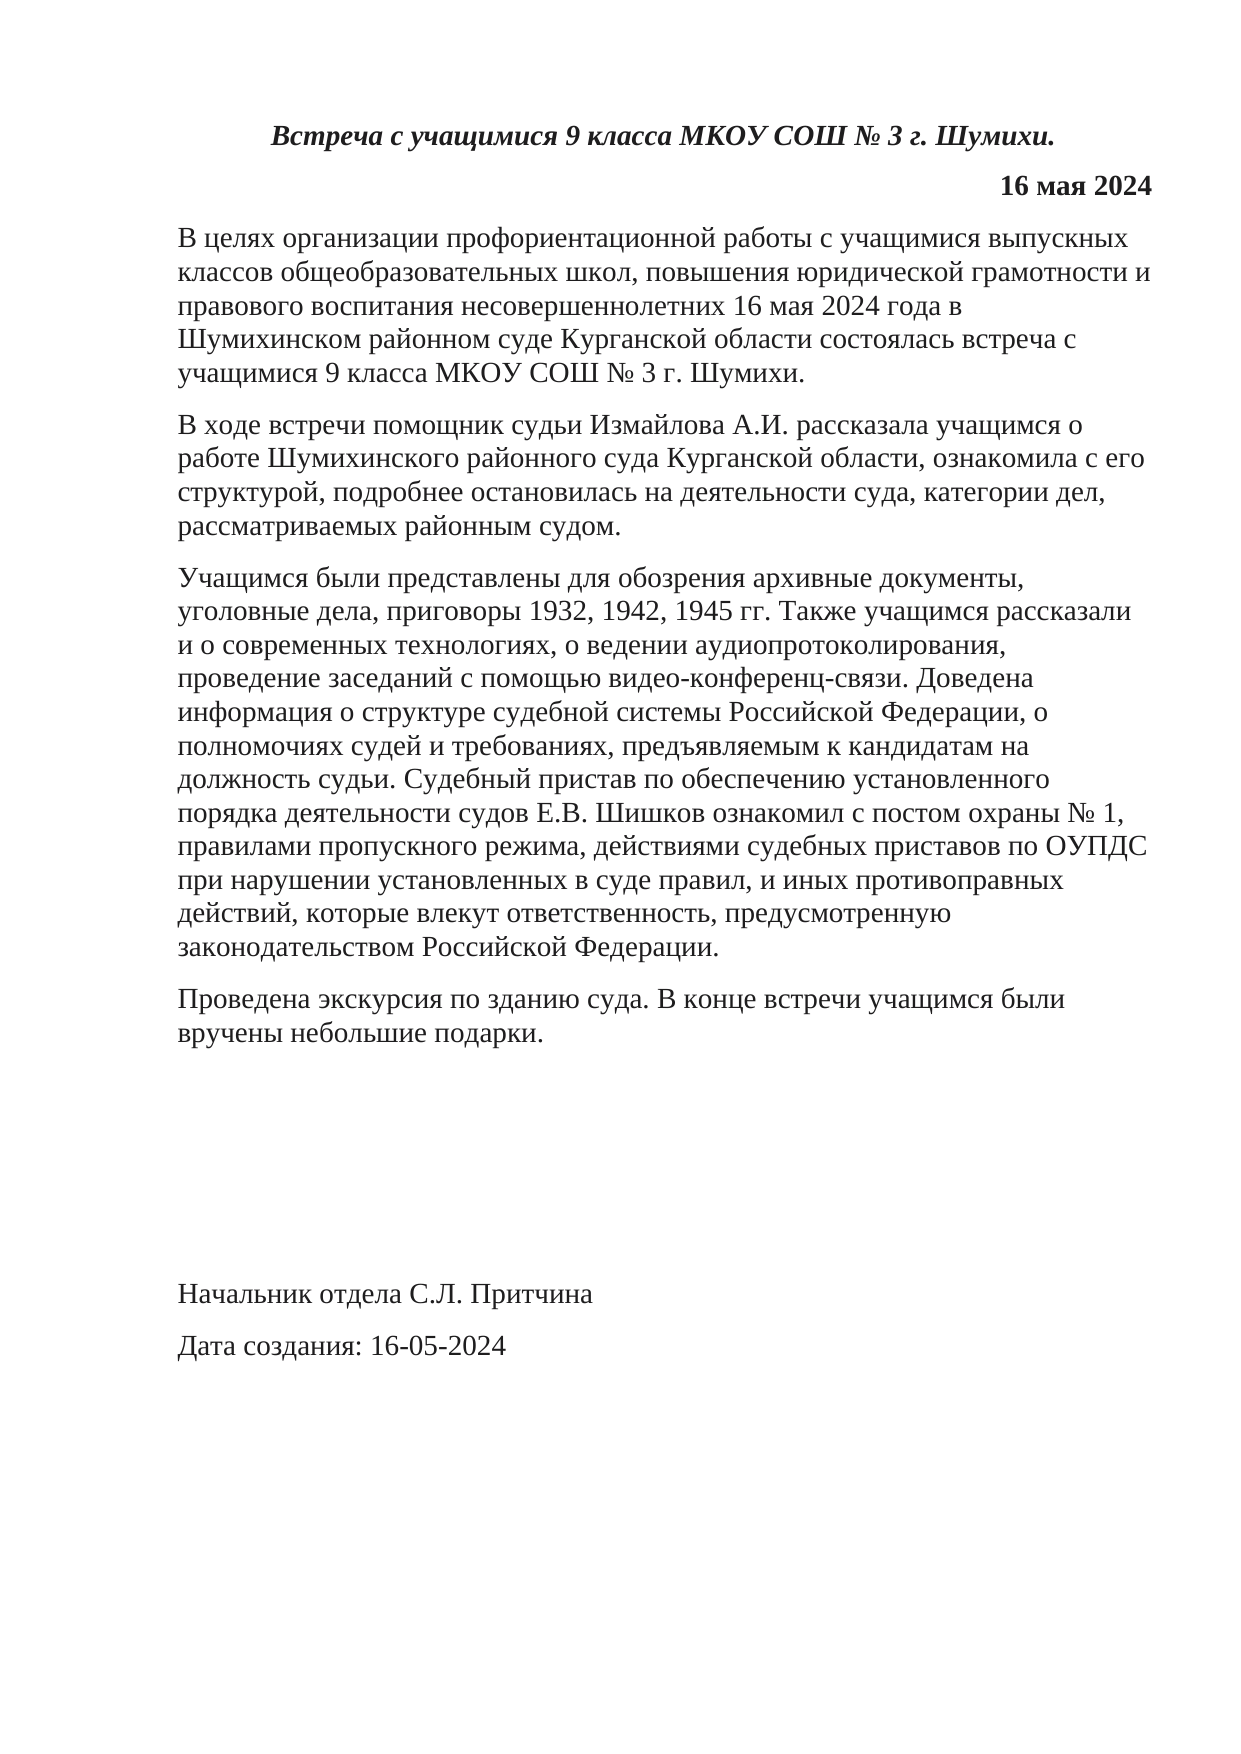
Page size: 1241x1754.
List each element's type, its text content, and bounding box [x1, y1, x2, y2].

text Начальник отдела С.Л. Притчина [177, 1276, 1152, 1310]
text Учащимся были представлены для обозрения архивные документы, уголовные дела, приговоры 1932, 1942, 1945 гг. Также учащимся рассказали и о современных технологиях, о ведении аудиопротоколирования, проведение заседаний с помощью видео-конференц-связи. Доведена информация о структуре судебной системы Российской Федерации, о полномочиях судей и требованиях, предъявляемым к кандидатам на должность судьи. Судебный пристав по обеспечению установленного порядка деятельности судов Е.В. Шишков ознакомил с постом охраны № 1, правилами пропускного режима, действиями судебных приставов по ОУПДС при нарушении установленных в суде правил, и иных противоправных действий, которые влекут ответственность, предусмотренную законодательством Российской Федерации. [177, 560, 1152, 962]
text Встреча с учащимися 9 класса МКОУ СОШ № 3 г. Шумихи. [177, 118, 1152, 152]
text Дата создания: 16-05-2024 [177, 1328, 1152, 1362]
text В ходе встречи помощник судьи Измайлова А.И. рассказала учащимся о работе Шумихинского районного суда Курганской области, ознакомила с его структурой, подробнее остановилась на деятельности суда, категории дел, рассматриваемых районным судом. [177, 407, 1152, 541]
text Проведена экскурсия по зданию суда. В конце встречи учащимся были вручены небольшие подарки. [177, 981, 1152, 1048]
text 16 мая 2024 [177, 168, 1152, 202]
text В целях организации профориентационной работы с учащимися выпускных классов общеобразовательных школ, повышения юридической грамотности и правового воспитания несовершеннолетних 16 мая 2024 года в Шумихинском районном суде Курганской области состоялась встреча с учащимися 9 класса МКОУ СОШ № 3 г. Шумихи. [177, 221, 1152, 388]
